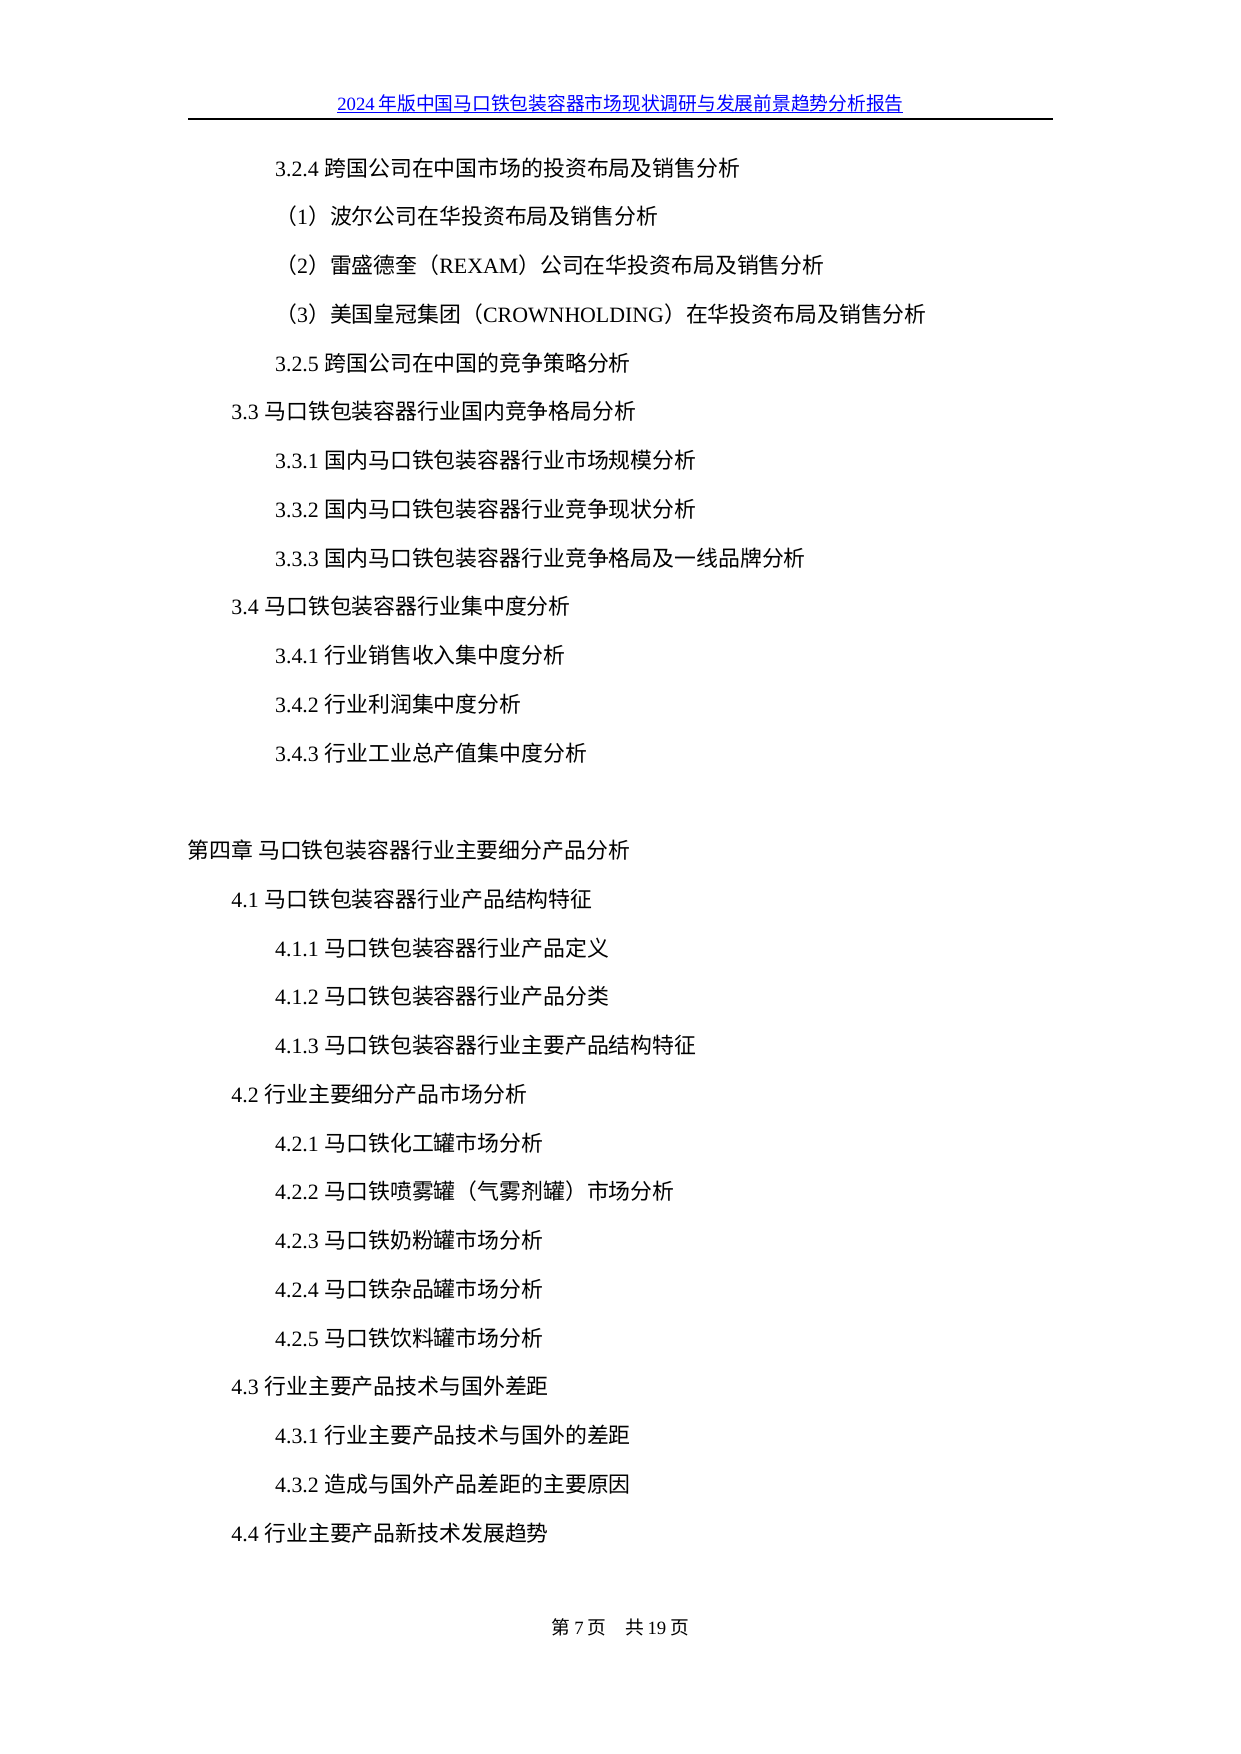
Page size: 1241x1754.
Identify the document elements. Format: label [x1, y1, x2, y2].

text [187, 150, 1053, 1548]
